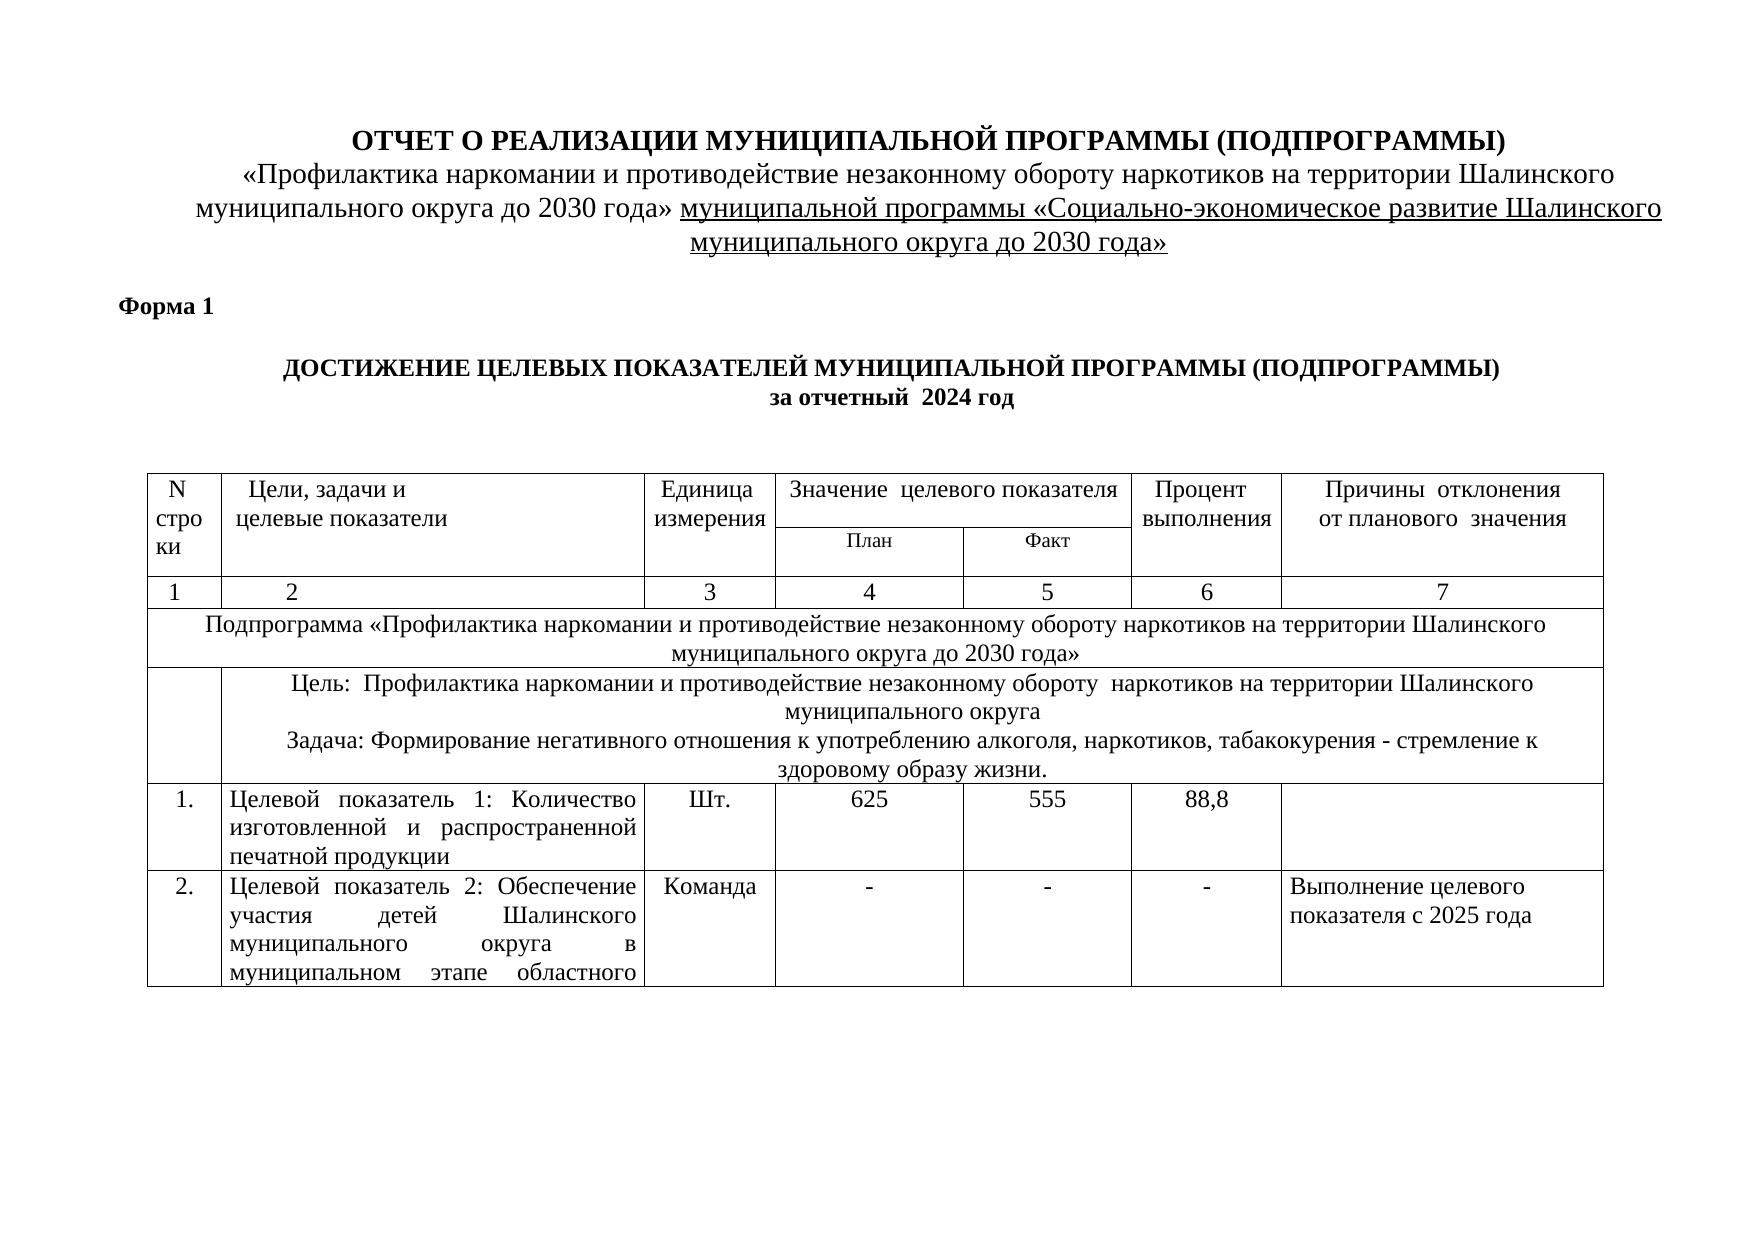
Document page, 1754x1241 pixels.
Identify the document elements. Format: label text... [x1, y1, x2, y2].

table_cell - [1132, 871, 1281, 986]
table_cell Команда [645, 871, 775, 986]
table_cell 3 [645, 577, 775, 608]
table_header Процент выполнения [1132, 474, 1281, 576]
text ОТЧЕТ О РЕАЛИЗАЦИИ МУНИЦИПАЛЬНОЙ ПРОГРАММЫ (ПОДПРОГРАММЫ) [118, 123, 1665, 157]
table_cell - [776, 871, 963, 986]
table_header Цели, задачи и целевые показатели [222, 474, 644, 576]
text «Профилактика наркомании и противодействие незаконному обороту наркотиков на территории Шалинского муниципального округа до 2030 года» муниципальной программы «Социально-экономическое развитие Шалинского муниципального округа до 2030 года» [192, 157, 1665, 257]
table_header Единица измерения [645, 474, 775, 576]
table_cell [148, 668, 221, 783]
text Форма 1 [118, 291, 1665, 319]
table_cell - [964, 871, 1131, 986]
table_cell Целевой показатель 1: Количество изготовленной и распространенной печатной продукции [222, 784, 644, 870]
table_cell 4 [776, 577, 963, 608]
table_cell 6 [1132, 577, 1281, 608]
table_header Значение целевого показателя [776, 474, 1131, 527]
table_cell Цель: Профилактика наркомании и противодействие незаконному обороту наркотиков на территории Шалинского муниципального округа Задача: Формирование негативного отношения к употреблению алкоголя, наркотиков, табакокурения - стремление к здоровому образу жизни. [222, 668, 1603, 783]
table_header Причины отклонения от планового значения [1282, 474, 1603, 576]
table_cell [222, 871, 644, 986]
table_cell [1282, 871, 1603, 986]
table_cell План [776, 528, 963, 576]
table_cell 555 [964, 784, 1131, 870]
table_cell 5 [964, 577, 1131, 608]
table_cell Факт [964, 528, 1131, 576]
table_cell 1. [148, 784, 221, 870]
table_cell 2. [148, 871, 221, 986]
table_cell 7 [1282, 577, 1603, 608]
table_cell 88,8 [1132, 784, 1281, 870]
table_cell 2 [222, 577, 644, 608]
table_header N строки [148, 474, 221, 576]
table_cell [1282, 784, 1603, 870]
table_cell Шт. [645, 784, 775, 870]
text за отчетный 2024 год [118, 382, 1665, 411]
table_cell 1 [148, 577, 221, 608]
table_cell Подпрограмма «Профилактика наркомании и противодействие незаконному обороту наркотиков на территории Шалинского муниципального округа до 2030 года» [148, 609, 1603, 667]
text ДОСТИЖЕНИЕ ЦЕЛЕВЫХ ПОКАЗАТЕЛЕЙ МУНИЦИПАЛЬНОЙ ПРОГРАММЫ (ПОДПРОГРАММЫ) [118, 353, 1665, 382]
table_cell 625 [776, 784, 963, 870]
